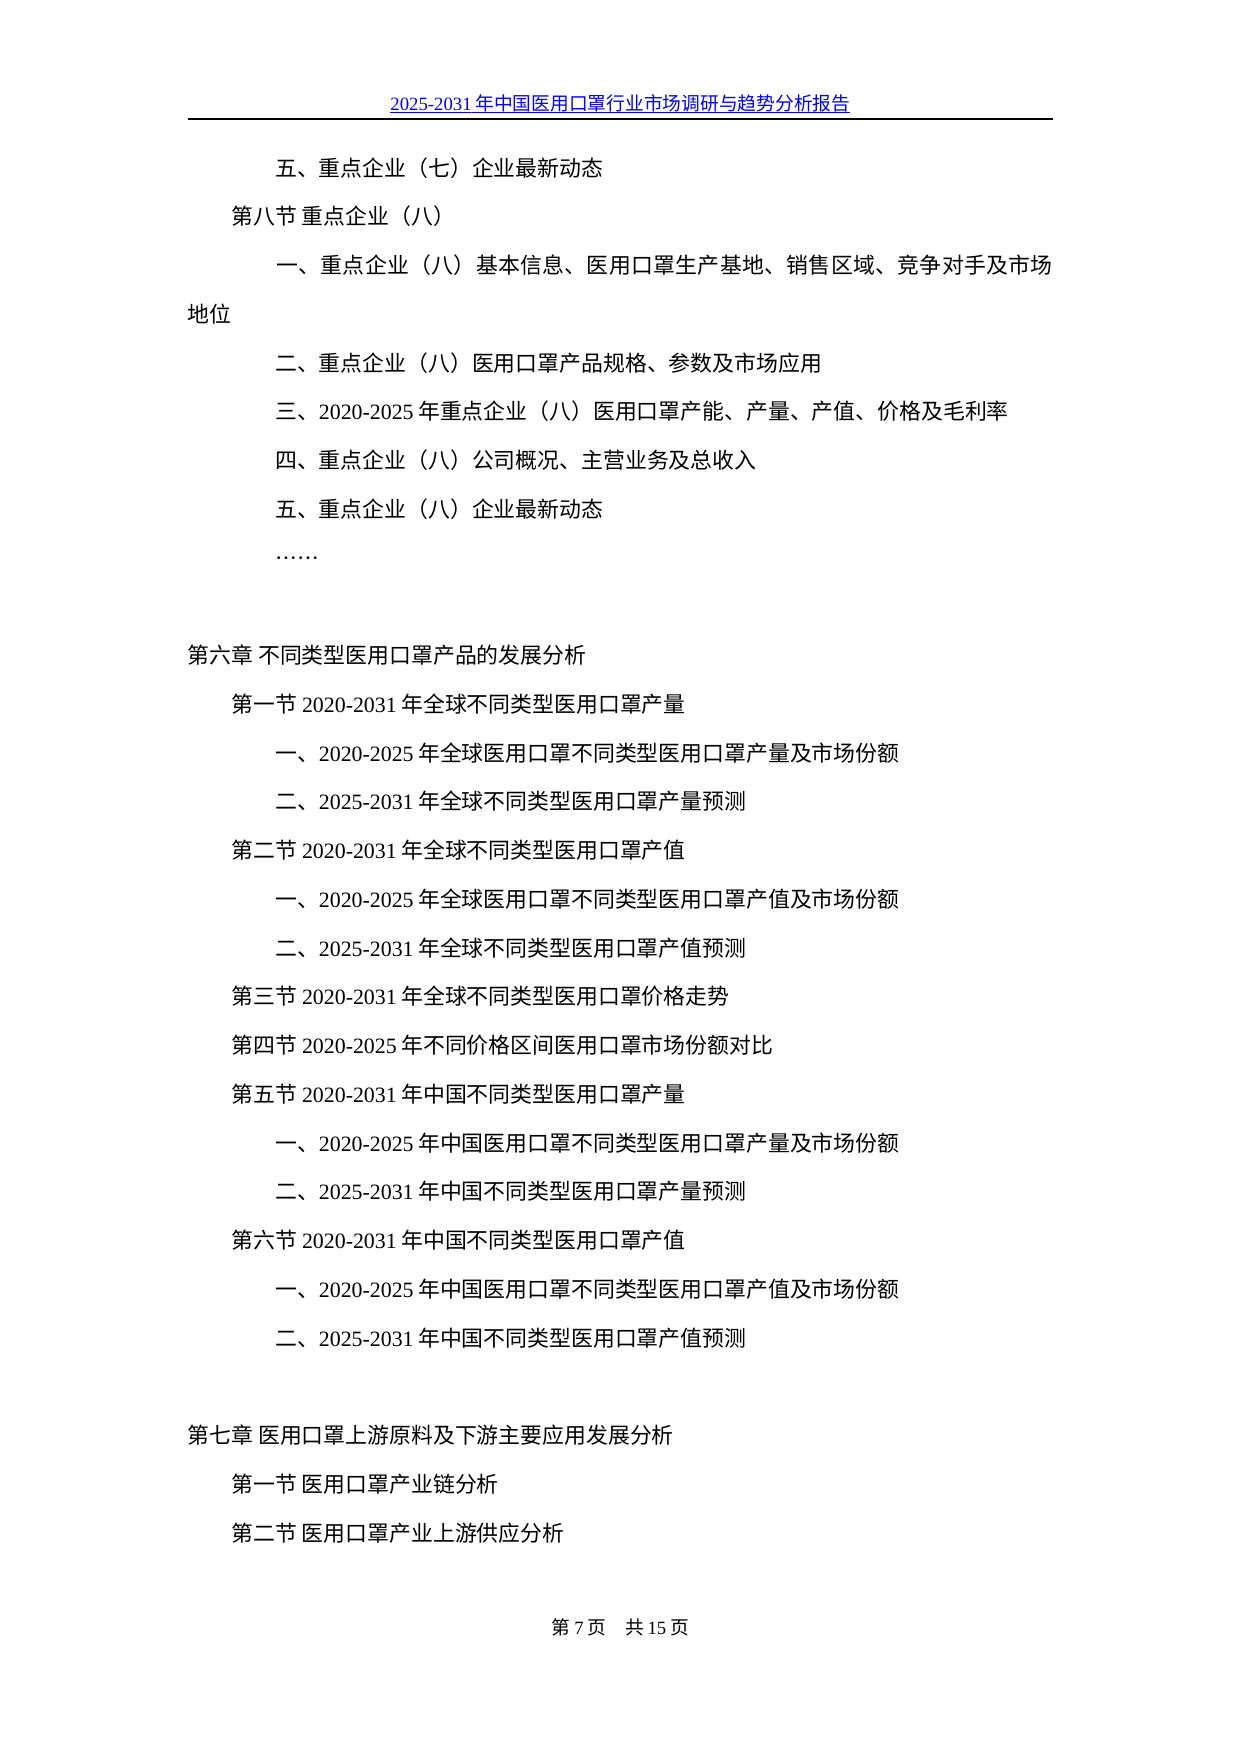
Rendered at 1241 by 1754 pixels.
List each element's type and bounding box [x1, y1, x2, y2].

text [187, 150, 1053, 1548]
